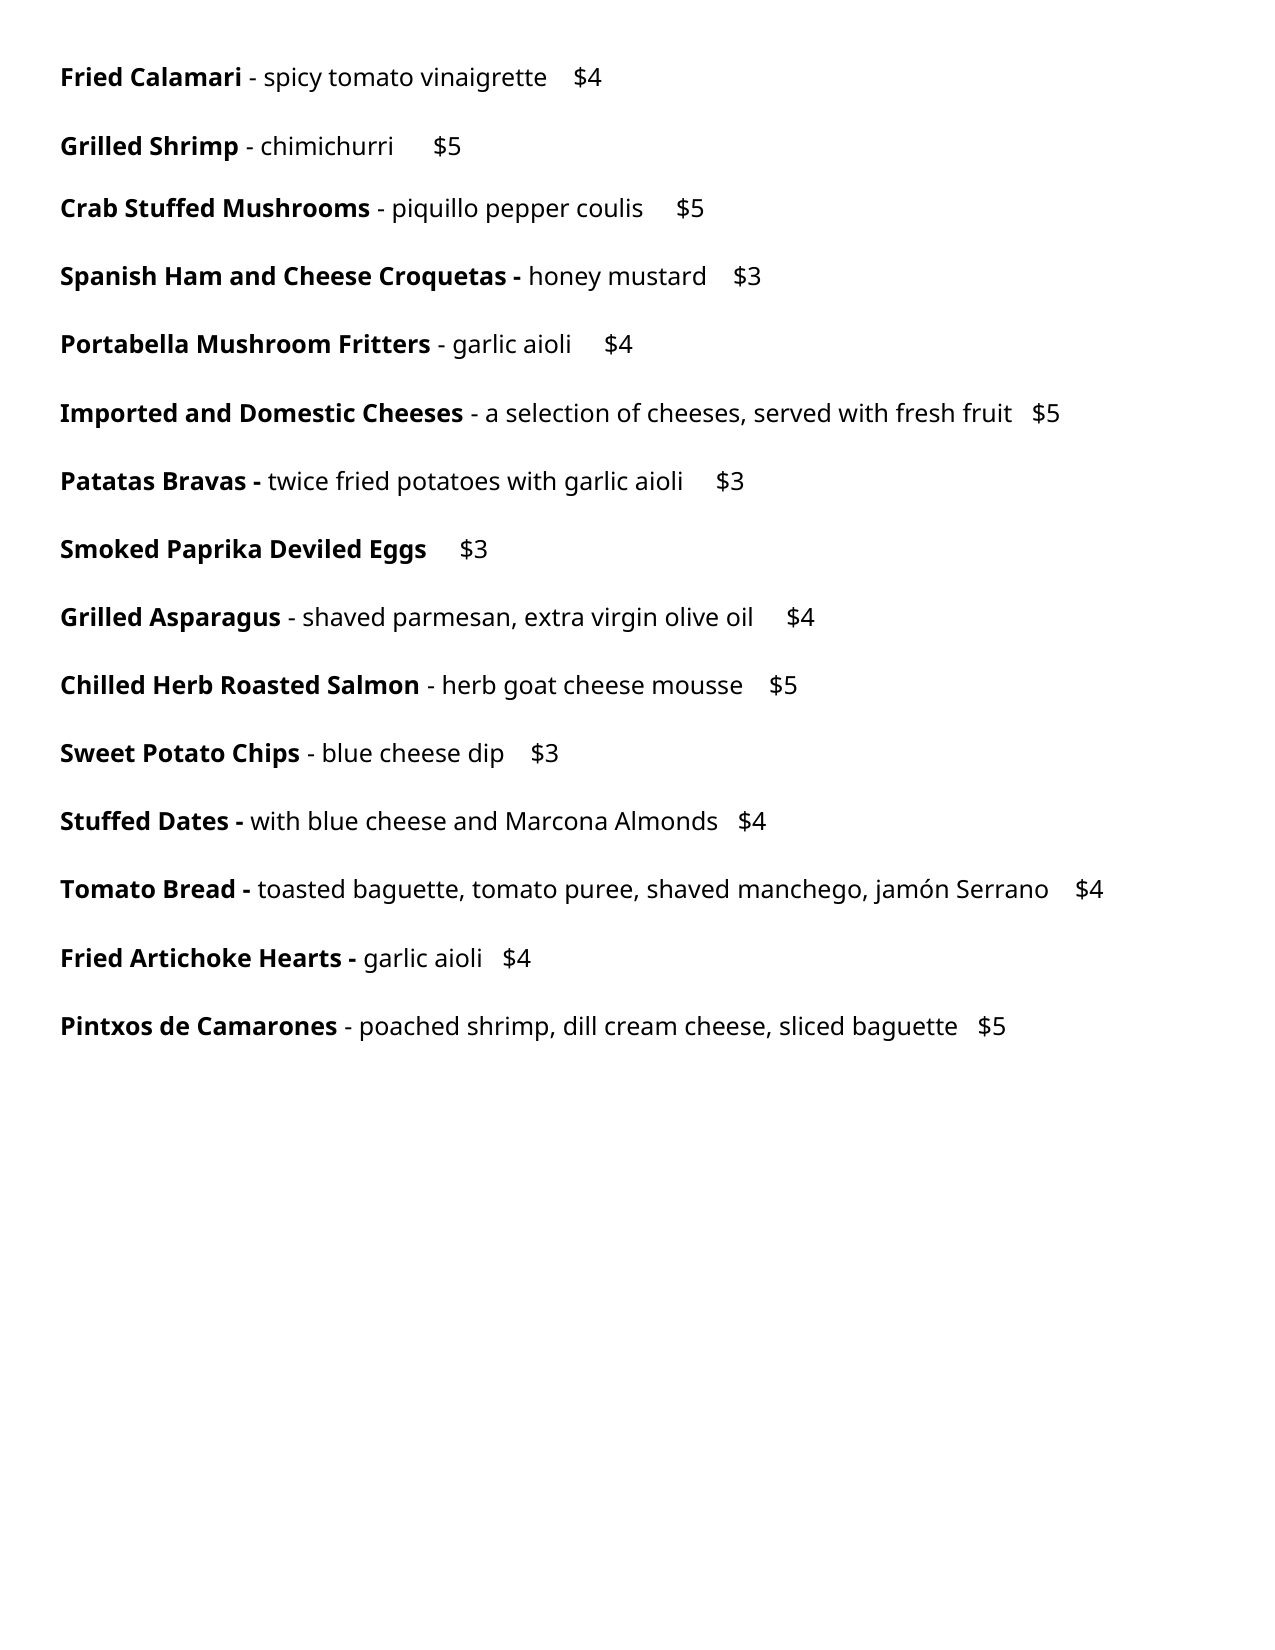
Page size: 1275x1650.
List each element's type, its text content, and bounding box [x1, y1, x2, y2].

text Pintxos de Camarones - poached shrimp, dill cream cheese, sliced baguette $5 [60, 1008, 1200, 1042]
text Patatas Bravas - twice fried potatoes with garlic aioli $3 [60, 463, 1200, 497]
text Crab Stuffed Mushrooms - piquillo pepper coulis $5 [60, 191, 1200, 225]
text Chilled Herb Roasted Salmon - herb goat cheese mousse $5 [60, 668, 1200, 702]
text Grilled Shrimp - chimichurri $5 [60, 128, 1200, 162]
text Imported and Domestic Cheeses - a selection of cheeses, served with fresh fruit $5 [60, 395, 1200, 429]
text Smoked Paprika Deviled Eggs $3 [60, 532, 1200, 566]
text Sweet Potato Chips - blue cheese dip $3 [60, 736, 1200, 770]
text Spanish Ham and Cheese Croquetas - honey mustard $3 [60, 259, 1200, 293]
text Grilled Asparagus - shaved parmesan, extra virgin olive oil $4 [60, 600, 1200, 634]
text Fried Artichoke Hearts - garlic aioli $4 [60, 940, 1200, 974]
text Stuffed Dates - with blue cheese and Marcona Almonds $4 [60, 804, 1200, 838]
text Portabella Mushroom Fritters - garlic aioli $4 [60, 327, 1200, 361]
text Fried Calamari - spicy tomato vinaigrette $4 [60, 60, 1200, 94]
text Tomato Bread - toasted baguette, tomato puree, shaved manchego, jamón Serrano $4 [60, 872, 1200, 906]
